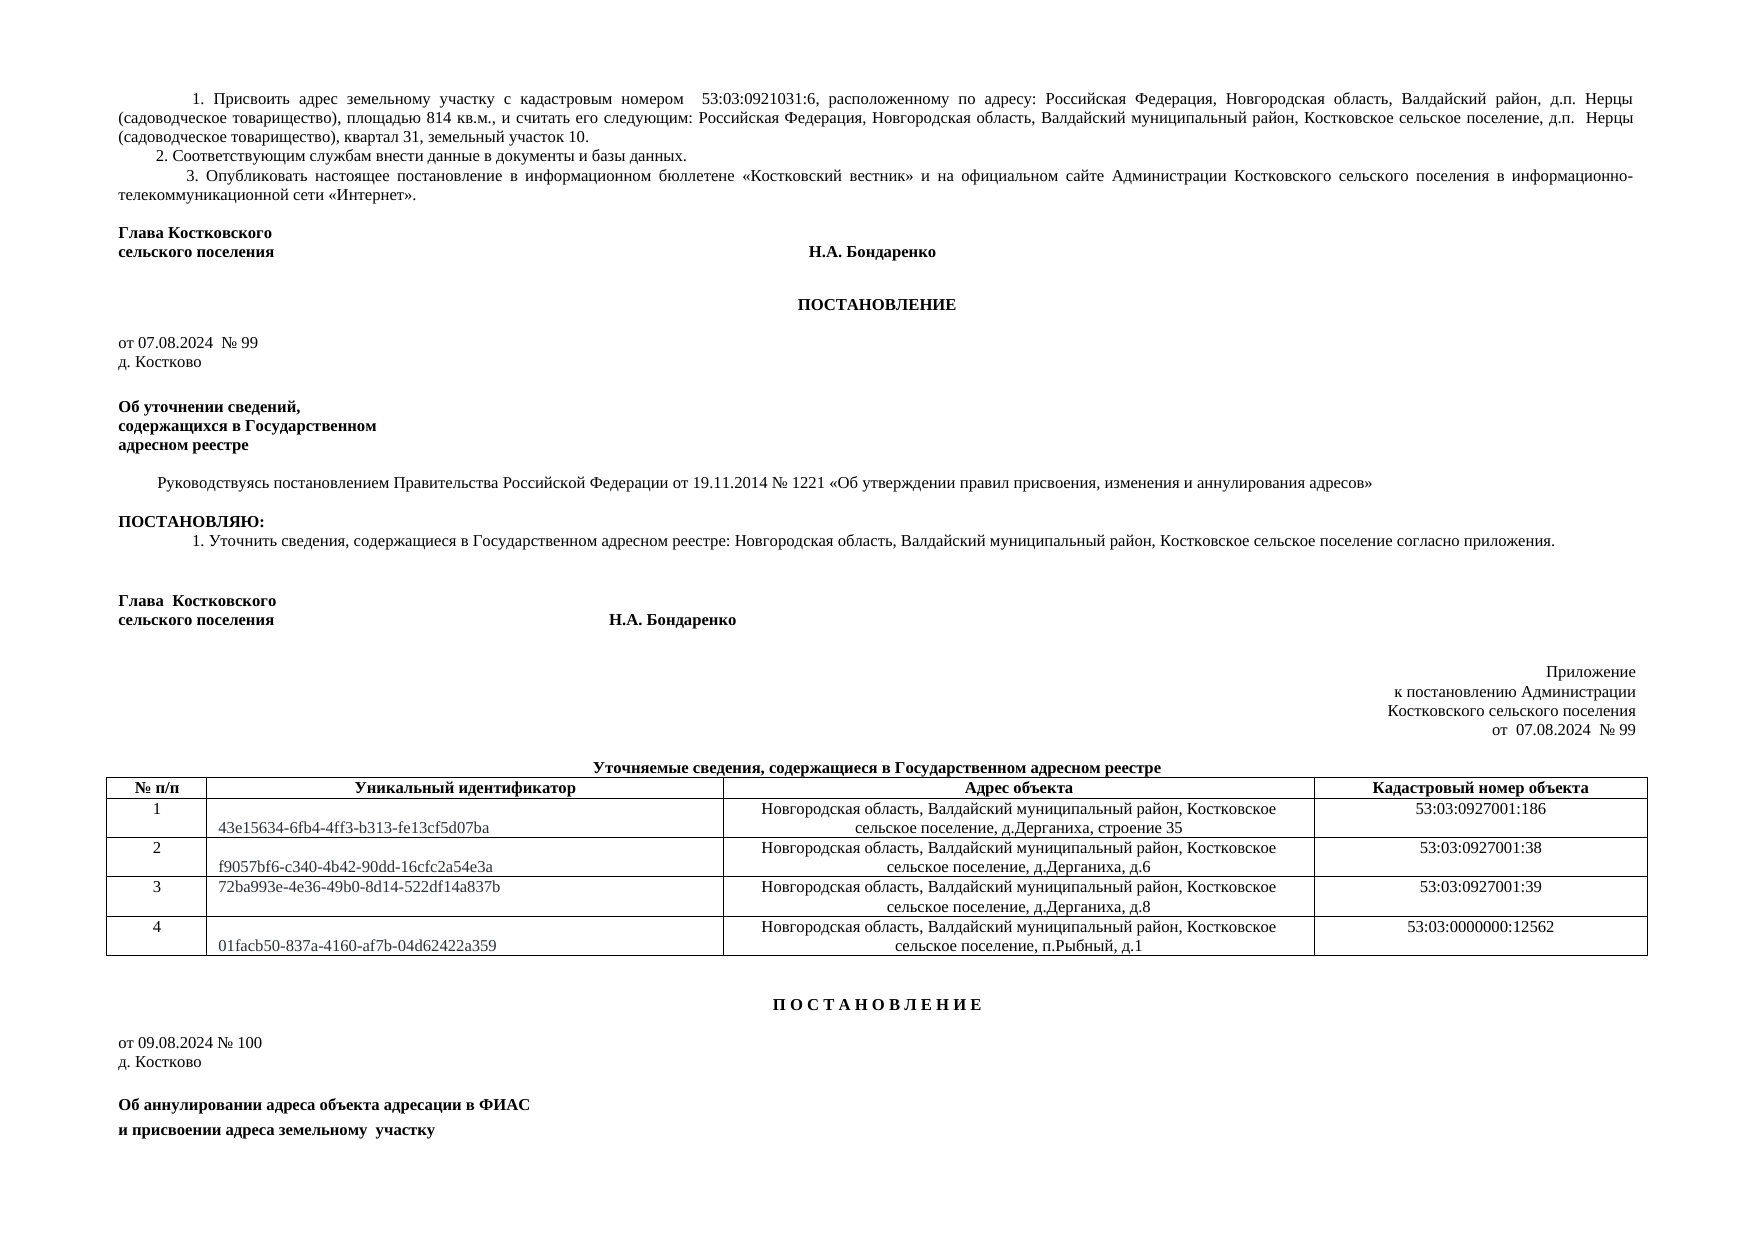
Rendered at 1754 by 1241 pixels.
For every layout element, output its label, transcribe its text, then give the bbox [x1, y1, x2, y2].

text д. Костково [118, 352, 1636, 371]
text от 09.08.2024 № 100 [118, 1033, 1636, 1052]
text Глава Костковского [118, 590, 1636, 609]
table_cell 72ba993e-4e36-49b0-8d14-522df14a837b [207, 877, 723, 916]
table_cell Новгородская область, Валдайский муниципальный район, Костковское сельское поселение, п.Рыбный, д.1 [724, 917, 1314, 955]
table_cell 4 [107, 917, 206, 955]
table_cell 1 [107, 799, 206, 837]
table_cell 3 [107, 877, 206, 916]
text Об аннулировании адреса объекта адресации в ФИАС [118, 1090, 1636, 1115]
text Костковского сельского поселения [118, 701, 1636, 720]
table_cell 2 [107, 838, 206, 876]
table_cell 43e15634-6fb4-4ff3-b313-fe13cf5d07ba [207, 799, 723, 837]
text 1. Присвоить адрес земельному участку с кадастровым номером 53:03:0921031:6, расположенному по адресу: Российская Федерация, Новгородская область, Валдайский район, д.п. Нерцы (садоводческое товарищество), площадью 814 кв.м., и считать его следующим: Российская Федерация, Новгородская область, Валдайский муниципальный район, Костковское сельское поселение, д.п. Нерцы (садоводческое товарищество), квартал 31, земельный участок 10. [118, 89, 1636, 146]
text 2. Соответствующим службам внести данные в документы и базы данных. [118, 146, 1636, 165]
text адресном реестре [118, 435, 1636, 454]
table_cell Новгородская область, Валдайский муниципальный район, Костковское сельское поселение, д.Дерганиха, строение 35 [724, 799, 1314, 837]
text к постановлению Администрации [118, 681, 1636, 701]
text от 07.08.2024 № 99 [118, 333, 1636, 352]
table_header Уникальный идентификатор [207, 778, 723, 797]
text 1. Уточнить сведения, содержащиеся в Государственном адресном реестре: Новгородская область, Валдайский муниципальный район, Костковское сельское поселение согласно приложения. [118, 531, 1636, 550]
text Приложение [118, 662, 1636, 681]
text содержащихся в Государственном [118, 416, 1636, 435]
text д. Костково [118, 1052, 1636, 1071]
text от 07.08.2024 № 99 [118, 720, 1636, 739]
subtitle П О С Т А Н О В Л Е Н И Е [118, 994, 1636, 1013]
text Об уточнении сведений, [118, 396, 1636, 416]
text и присвоении адреса земельному участку [118, 1115, 1636, 1140]
text сельского поселения Н.А. Бондаренко [118, 609, 1636, 629]
table_cell 53:03:0927001:186 [1315, 799, 1647, 837]
table_header Адрес объекта [724, 778, 1314, 797]
text Глава Костковского [118, 223, 1636, 242]
text сельского поселения Н.А. Бондаренко [118, 242, 1636, 261]
table_cell 01facb50-837a-4160-af7b-04d62422a359 [207, 917, 723, 955]
text Уточняемые сведения, содержащиеся в Государственном адресном реестре [118, 758, 1636, 777]
table_header Кадастровый номер объекта [1315, 778, 1647, 797]
text Руководствуясь постановлением Правительства Российской Федерации от 19.11.2014 № 1221 «Об утверждении правил присвоения, изменения и аннулирования адресов» [118, 454, 1636, 492]
table_cell 53:03:0927001:38 [1315, 838, 1647, 876]
table_cell f9057bf6-c340-4b42-90dd-16cfc2a54e3a [207, 838, 723, 876]
text 3. Опубликовать настоящее постановление в информационном бюллетене «Костковский вестник» и на официальном сайте Администрации Костковского сельского поселения в информационно-телекоммуникационной сети «Интернет». [118, 165, 1636, 204]
table_cell 53:03:0000000:12562 [1315, 917, 1647, 955]
table_cell Новгородская область, Валдайский муниципальный район, Костковское сельское поселение, д.Дерганиха, д.6 [724, 838, 1314, 876]
text ПОСТАНОВЛЯЮ: [118, 511, 1636, 531]
table_header № п/п [107, 778, 206, 797]
text ПОСТАНОВЛЕНИЕ [118, 295, 1636, 314]
table_cell Новгородская область, Валдайский муниципальный район, Костковское сельское поселение, д.Дерганиха, д.8 [724, 877, 1314, 916]
table_cell 53:03:0927001:39 [1315, 877, 1647, 916]
